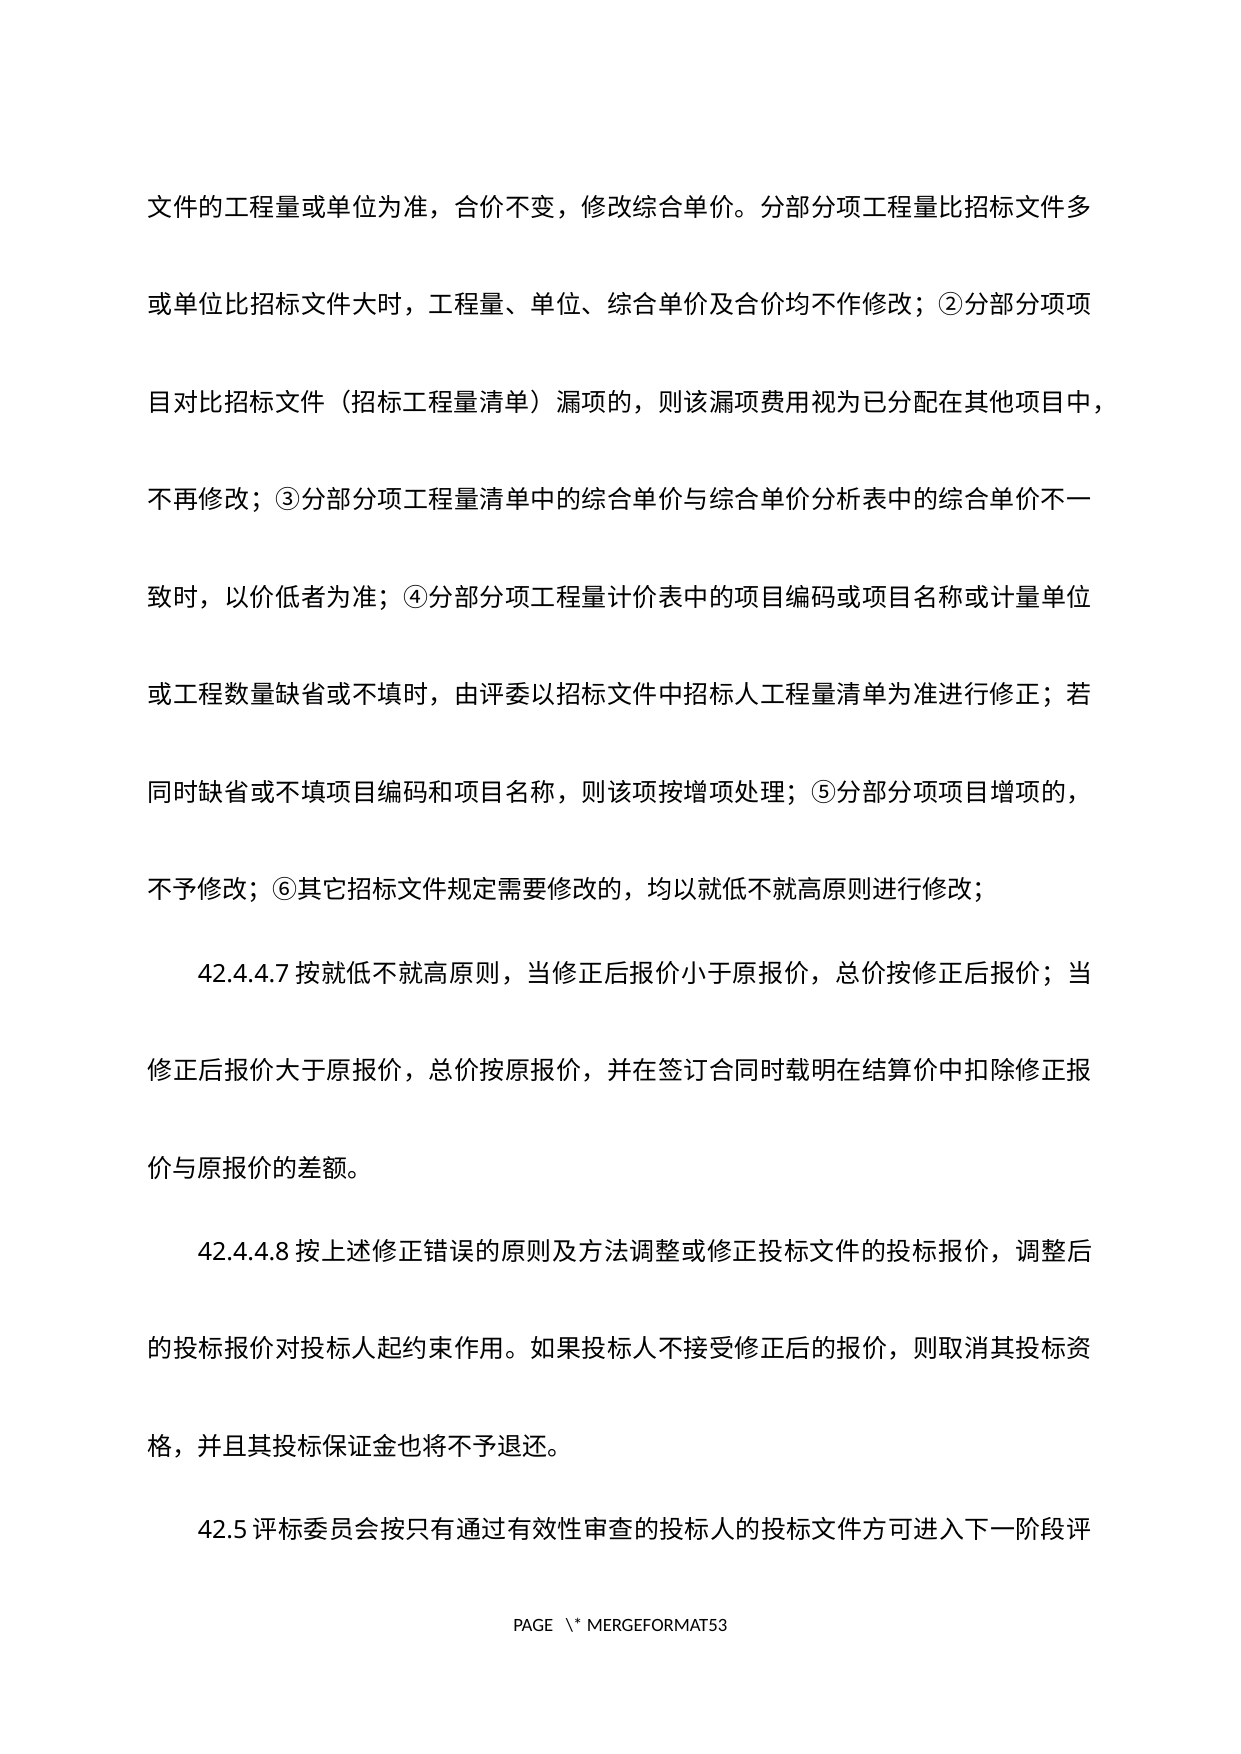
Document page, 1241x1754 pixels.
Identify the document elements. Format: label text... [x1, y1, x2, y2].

text 42.4.4.7按就低不就高原则，当修正后报价小于原报价，总价按修正后报价；当修正后报价大于原报价，总价按原报价，并在签订合同时载明在结算价中扣除修正报价与原报价的差额。 [148, 939, 1092, 1199]
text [148, 1495, 1092, 1560]
text 42.4.4.8按上述修正错误的原则及方法调整或修正投标文件的投标报价，调整后的投标报价对投标人起约束作用。如果投标人不接受修正后的报价，则取消其投标资格，并且其投标保证金也将不予退还。 [148, 1217, 1092, 1477]
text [148, 173, 1092, 921]
